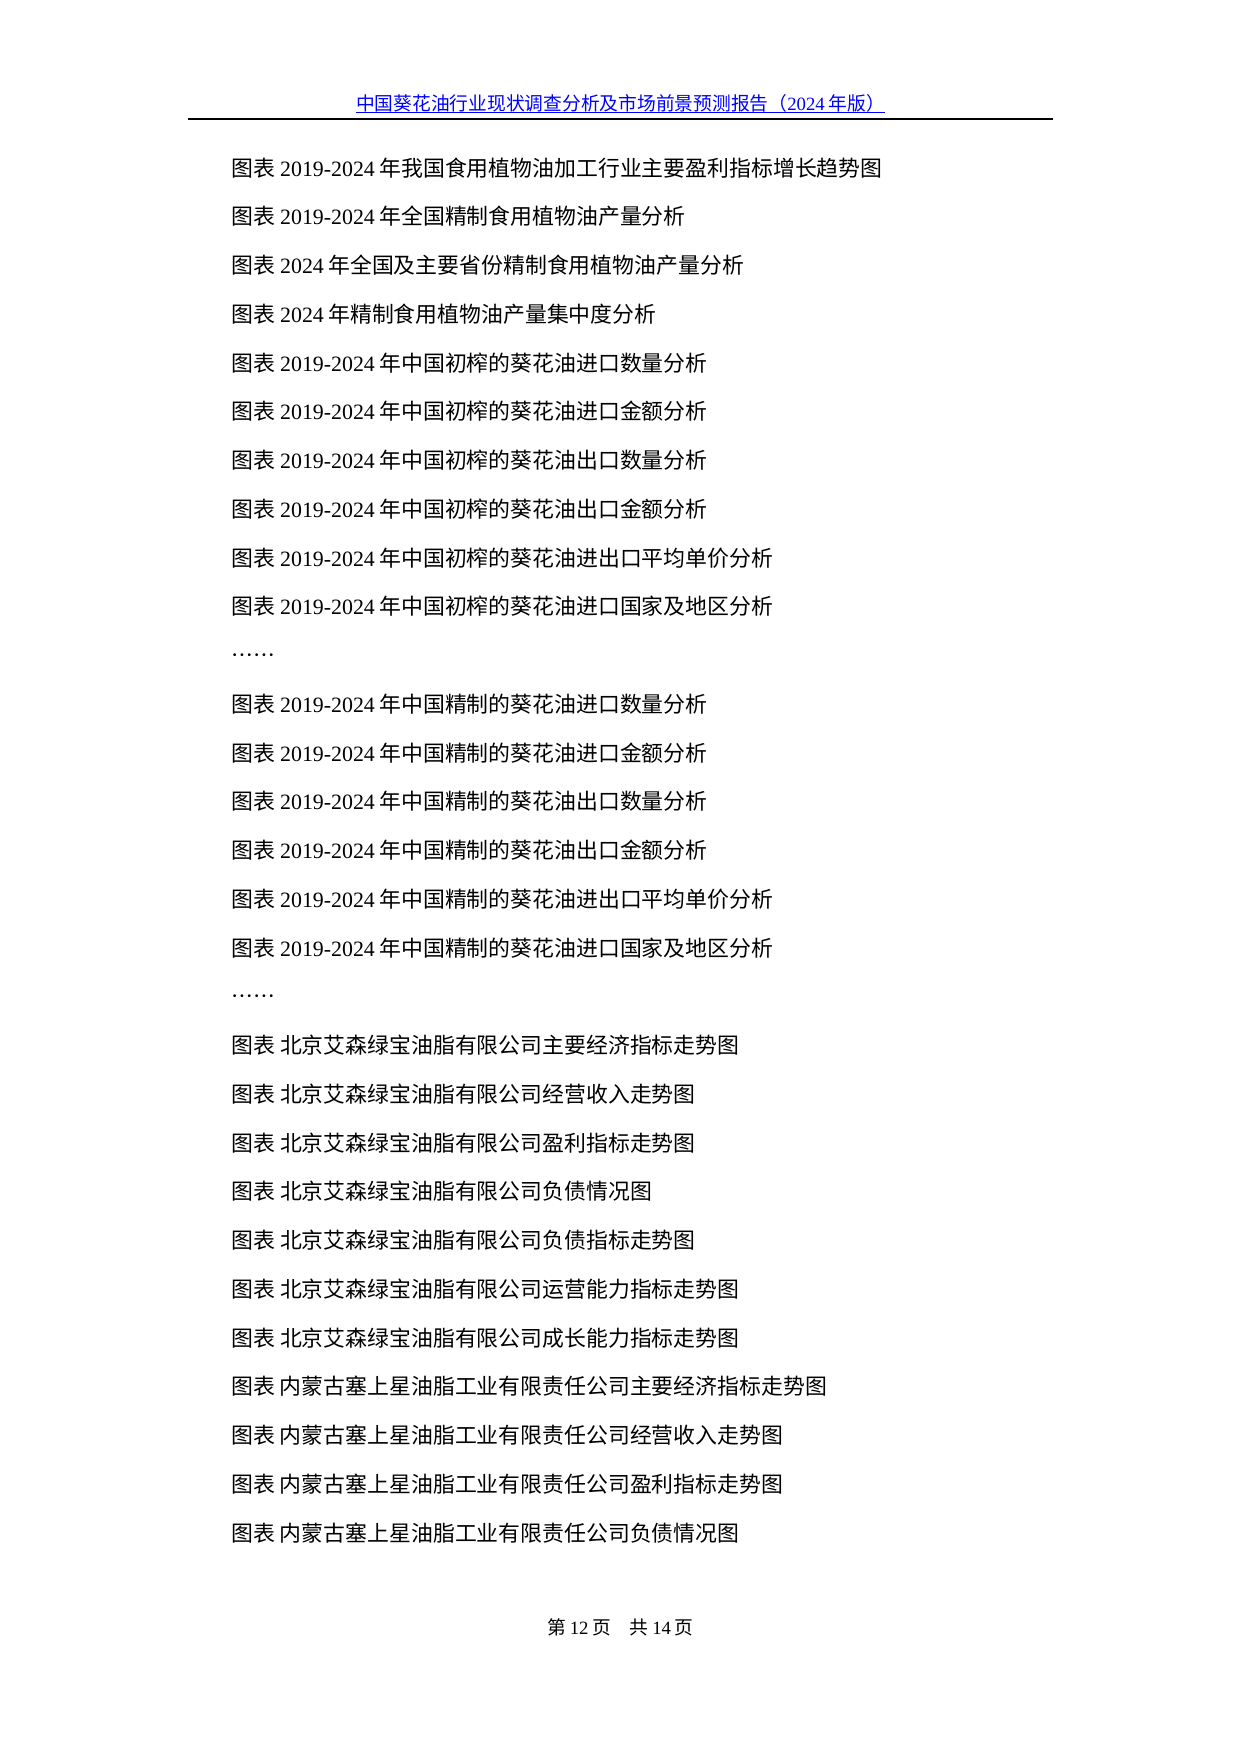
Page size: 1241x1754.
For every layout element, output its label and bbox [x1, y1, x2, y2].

text [187, 150, 1053, 1548]
